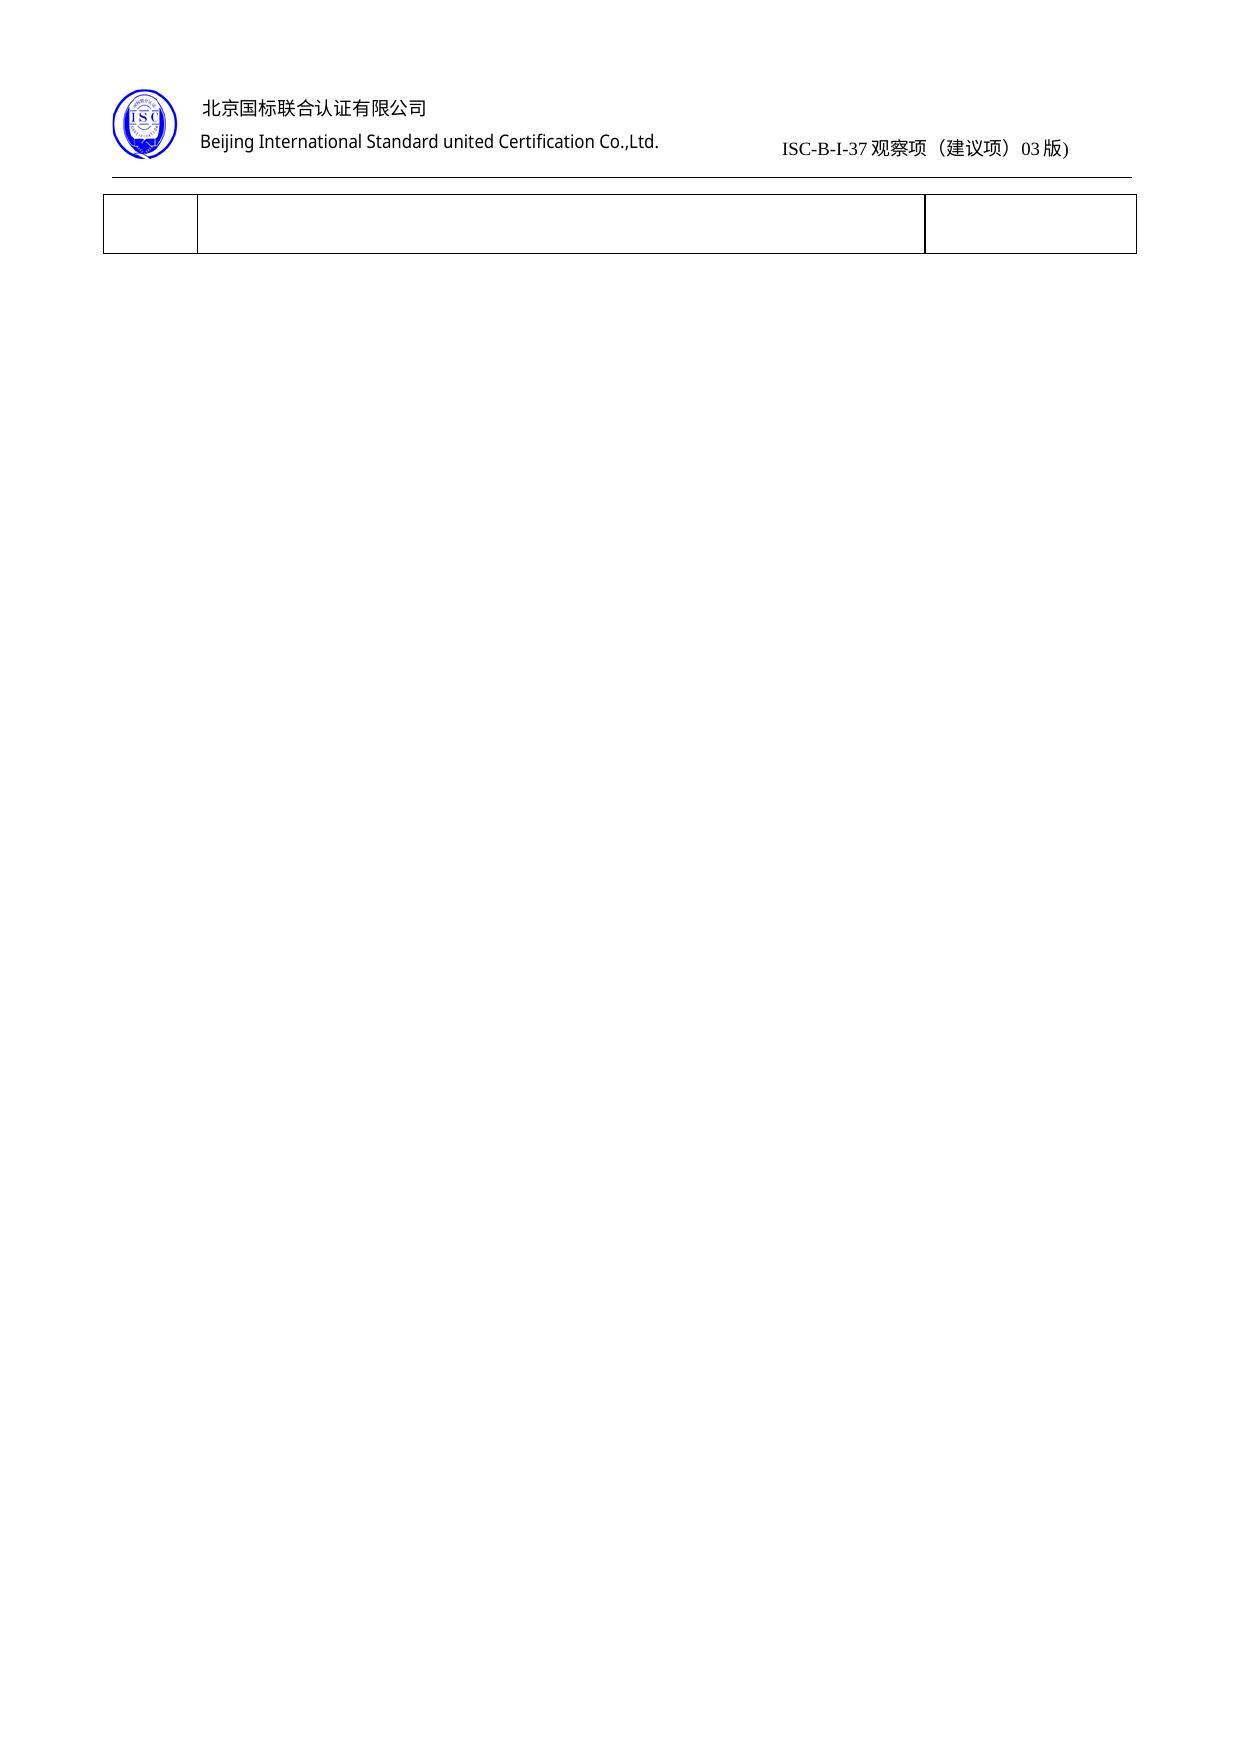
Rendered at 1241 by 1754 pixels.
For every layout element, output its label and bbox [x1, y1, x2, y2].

picture [112, 89, 180, 158]
table_cell [926, 195, 1136, 252]
table_cell [198, 195, 924, 252]
table_cell [104, 195, 197, 252]
